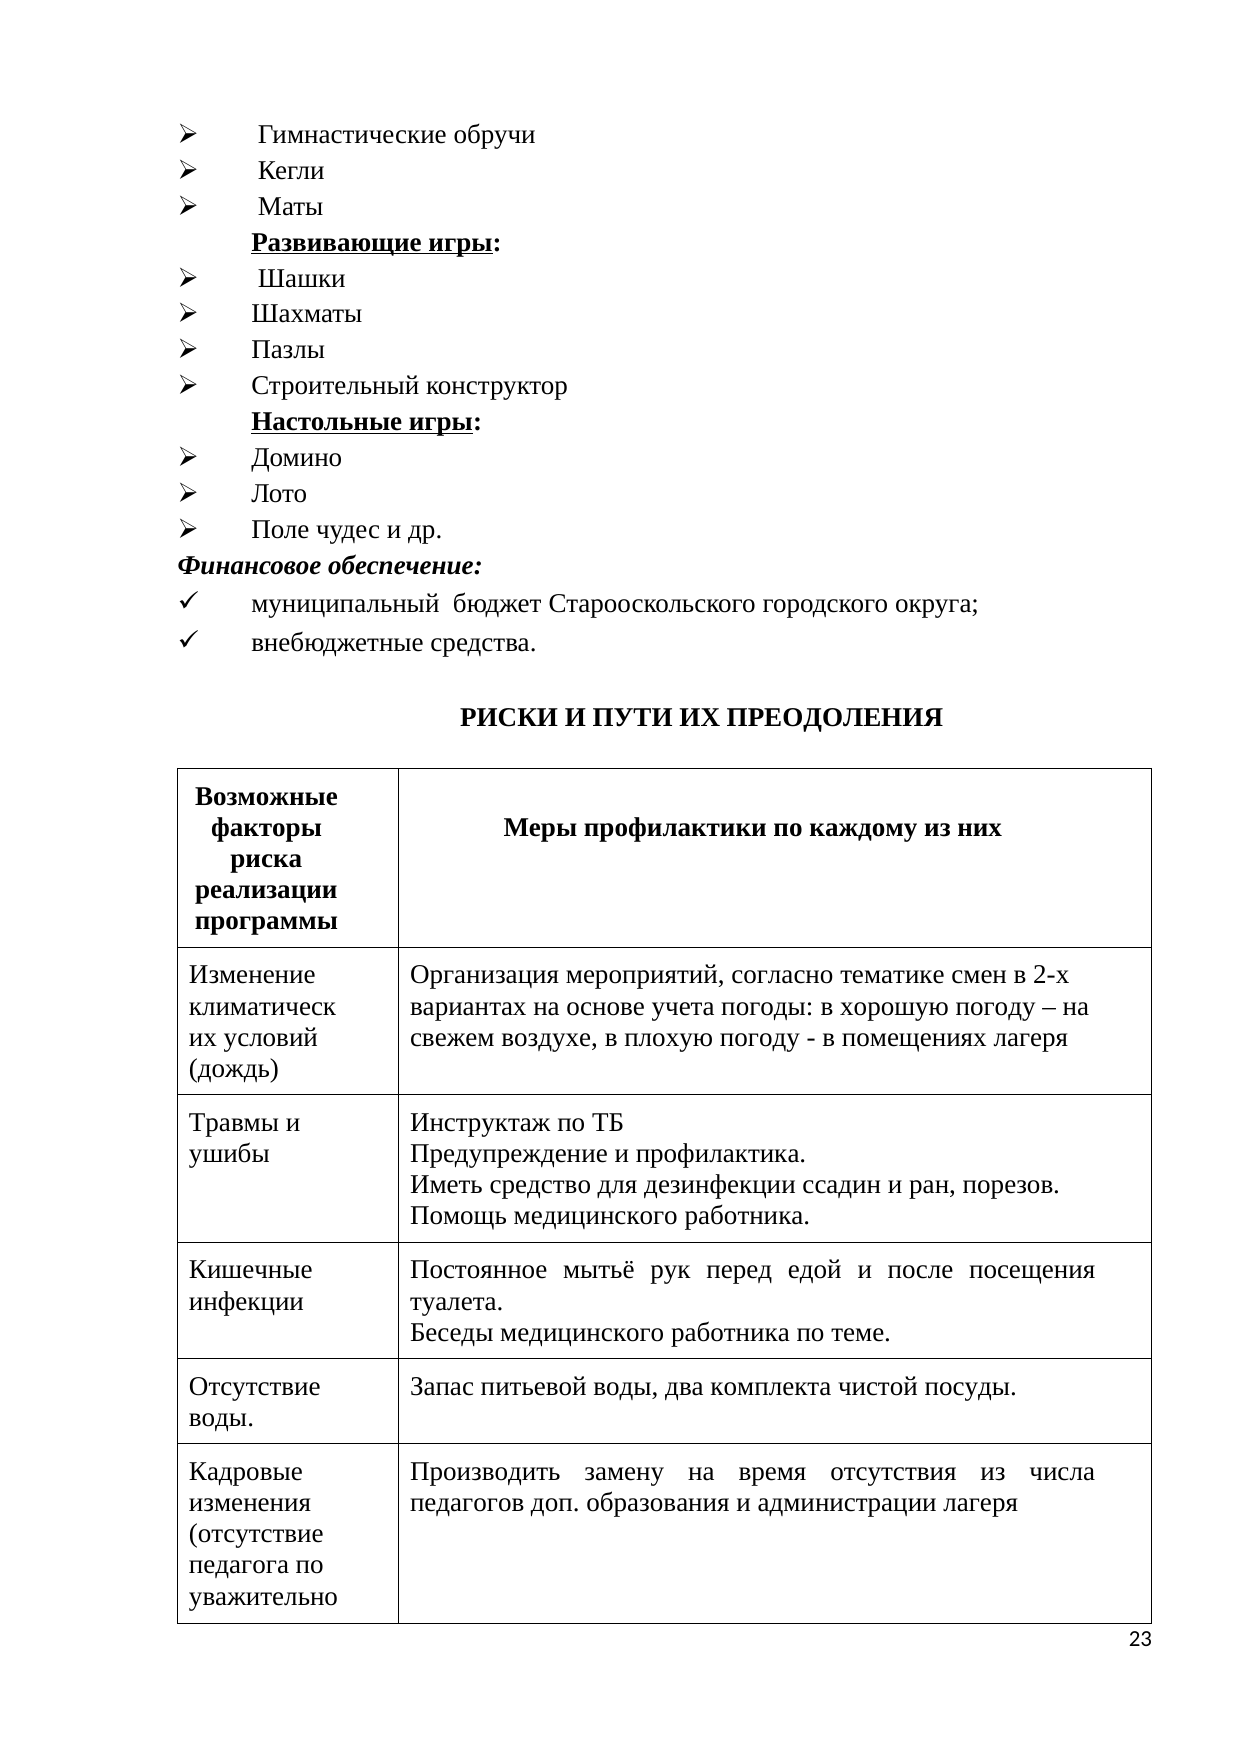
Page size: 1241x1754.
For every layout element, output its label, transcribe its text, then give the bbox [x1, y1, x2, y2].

table_header Возможные факторы риска реализации программы [178, 769, 398, 947]
list внебюджетные средства. [177, 626, 1152, 658]
list Пазлы [177, 333, 1152, 365]
list муниципальный бюджет Старооскольского городского округа; [177, 588, 1152, 619]
text Развивающие игры: [177, 226, 1152, 257]
table_cell Отсутствие воды. [178, 1359, 398, 1443]
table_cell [178, 1444, 398, 1623]
list Домино [177, 441, 1152, 472]
list Маты [177, 190, 1152, 221]
list Строительный конструктор [177, 369, 1152, 401]
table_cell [399, 1444, 1151, 1623]
list Шашки [177, 262, 1152, 293]
table_cell Инструктаж по ТБ Предупреждение и профилактика. Иметь средство для дезинфекции ссадин и ран, порезов. Помощь медицинского работника. [399, 1095, 1151, 1242]
list Кегли [177, 154, 1152, 185]
text Финансовое обеспечение: [177, 549, 1152, 580]
table_cell Травмы и ушибы [178, 1095, 398, 1242]
table_cell Организация мероприятий, согласно тематике смен в 2-х вариантах на основе учета погоды: в хорошую погоду – на свежем воздухе, в плохую погоду - в помещениях лагеря [399, 948, 1151, 1094]
table_cell Запас питьевой воды, два комплекта чистой посуды. [399, 1359, 1151, 1443]
text Настольные игры: [177, 405, 1152, 437]
text РИСКИ И ПУТИ ИХ ПРЕОДОЛЕНИЯ [177, 701, 1152, 732]
list Лото [177, 477, 1152, 508]
list Поле чудес и др. [177, 513, 1152, 544]
table_cell Изменение климатических условий (дождь) [178, 948, 398, 1094]
table_cell Постоянное мытьё рук перед едой и после посещения туалета. Беседы медицинского работника по теме. [399, 1243, 1151, 1358]
list Шахматы [177, 298, 1152, 329]
list Гимнастические обручи [177, 118, 1152, 149]
table_header Меры профилактики по каждому из них [399, 769, 1151, 947]
table_cell Кишечные инфекции [178, 1243, 398, 1358]
